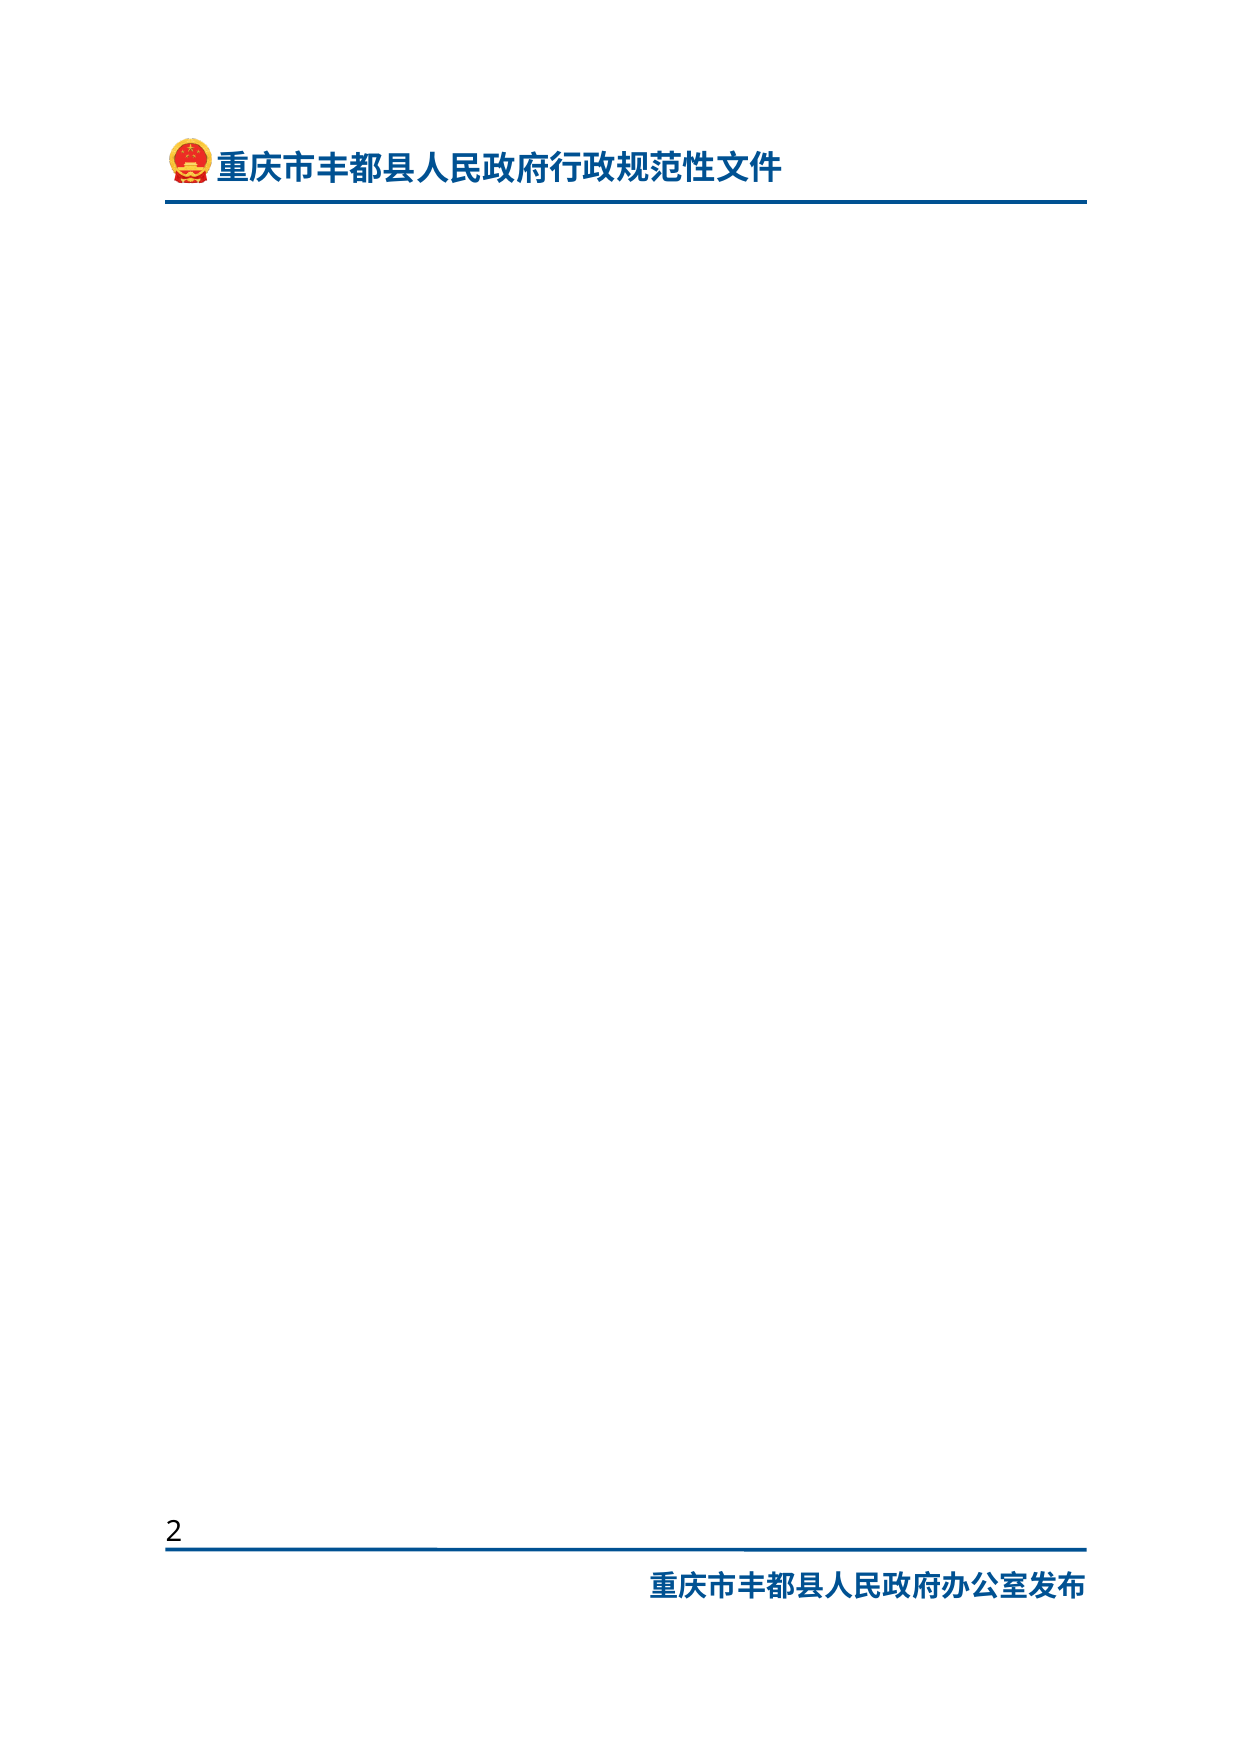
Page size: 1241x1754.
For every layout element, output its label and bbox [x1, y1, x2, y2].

picture [165, 136, 216, 187]
